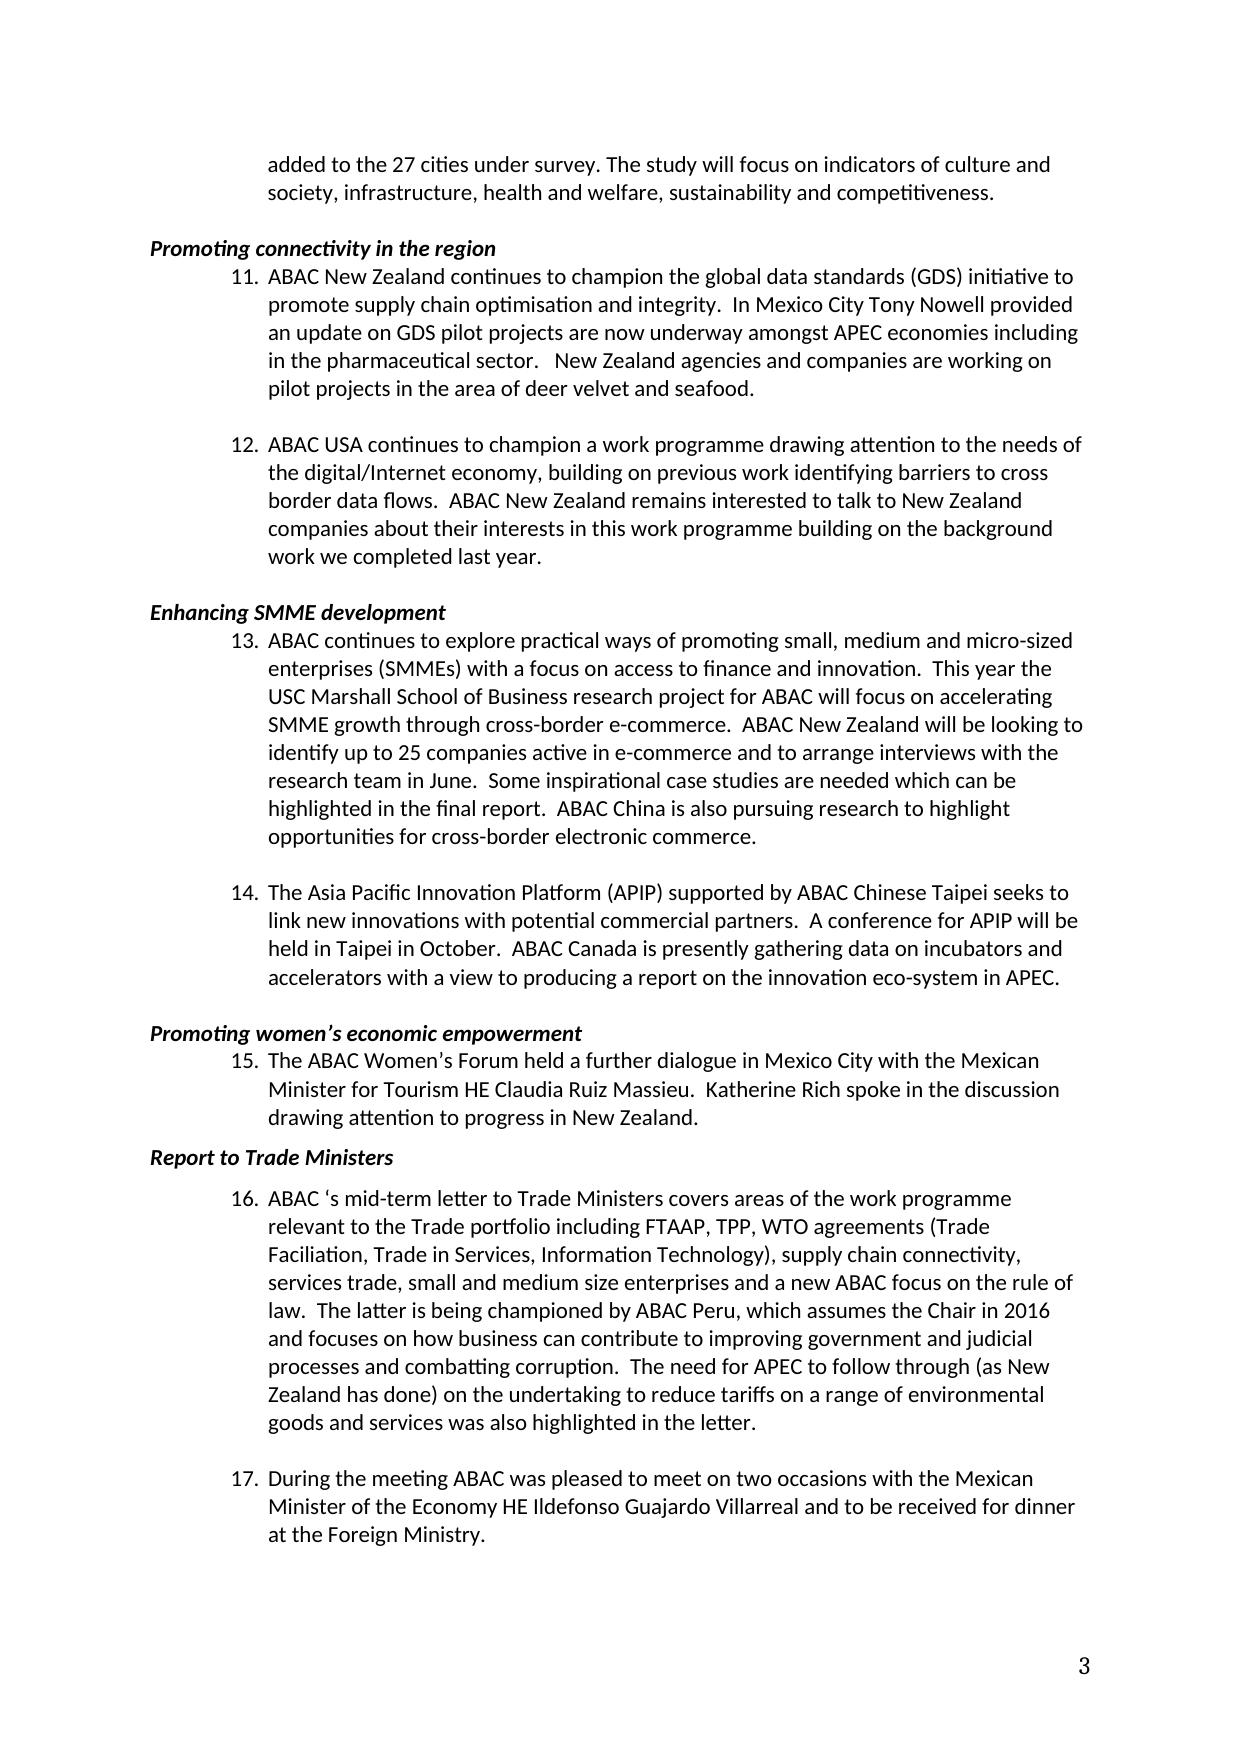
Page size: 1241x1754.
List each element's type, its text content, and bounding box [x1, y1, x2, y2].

text Enhancing SMME development [150, 598, 1090, 626]
text Report to Trade Ministers [150, 1143, 1090, 1171]
list During the meeting ABAC was pleased to meet on two occasions with the Mexican Minister of the Economy HE Ildefonso Guajardo Villarreal and to be received for dinner at the Foreign Ministry. [230, 1464, 1090, 1548]
list ABAC USA continues to champion a work programme drawing attention to the needs of the digital/Internet economy, building on previous work identifying barriers to cross border data flows. ABAC New Zealand remains interested to talk to New Zealand companies about their interests in this work programme building on the background work we completed last year. [230, 430, 1090, 570]
list ABAC New Zealand continues to champion the global data standards (GDS) initiative to promote supply chain optimisation and integrity. In Mexico City Tony Nowell provided an update on GDS pilot projects are now underway amongst APEC economies including in the pharmaceutical sector. New Zealand agencies and companies are working on pilot projects in the area of deer velvet and seafood. [230, 262, 1090, 402]
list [230, 150, 1090, 206]
list The Asia Pacific Innovation Platform (APIP) supported by ABAC Chinese Taipei seeks to link new innovations with potential commercial partners. A conference for APIP will be held in Taipei in October. ABAC Canada is presently gathering data on incubators and accelerators with a view to producing a report on the innovation eco-system in APEC. [230, 878, 1090, 991]
list ABAC continues to explore practical ways of promoting small, medium and micro-sized enterprises (SMMEs) with a focus on access to finance and innovation. This year the USC Marshall School of Business research project for ABAC will focus on accelerating SMME growth through cross-border e-commerce. ABAC New Zealand will be looking to identify up to 25 companies active in e-commerce and to arrange interviews with the research team in June. Some inspirational case studies are needed which can be highlighted in the final report. ABAC China is also pursuing research to highlight opportunities for cross-border electronic commerce. [230, 626, 1090, 851]
text Promoting women’s economic empowerment [150, 1019, 1090, 1047]
list ABAC ‘s mid-term letter to Trade Ministers covers areas of the work programme relevant to the Trade portfolio including FTAAP, TPP, WTO agreements (Trade Faciliation, Trade in Services, Information Technology), supply chain connectivity, services trade, small and medium size enterprises and a new ABAC focus on the rule of law. The latter is being championed by ABAC Peru, which assumes the Chair in 2016 and focuses on how business can contribute to improving government and judicial processes and combatting corruption. The need for APEC to follow through (as New Zealand has done) on the undertaking to reduce tariffs on a range of environmental goods and services was also highlighted in the letter. [230, 1184, 1090, 1436]
list The ABAC Women’s Forum held a further dialogue in Mexico City with the Mexican Minister for Tourism HE Claudia Ruiz Massieu. Katherine Rich spoke in the discussion drawing attention to progress in New Zealand. [230, 1047, 1090, 1131]
text Promoting connectivity in the region [150, 234, 1090, 262]
